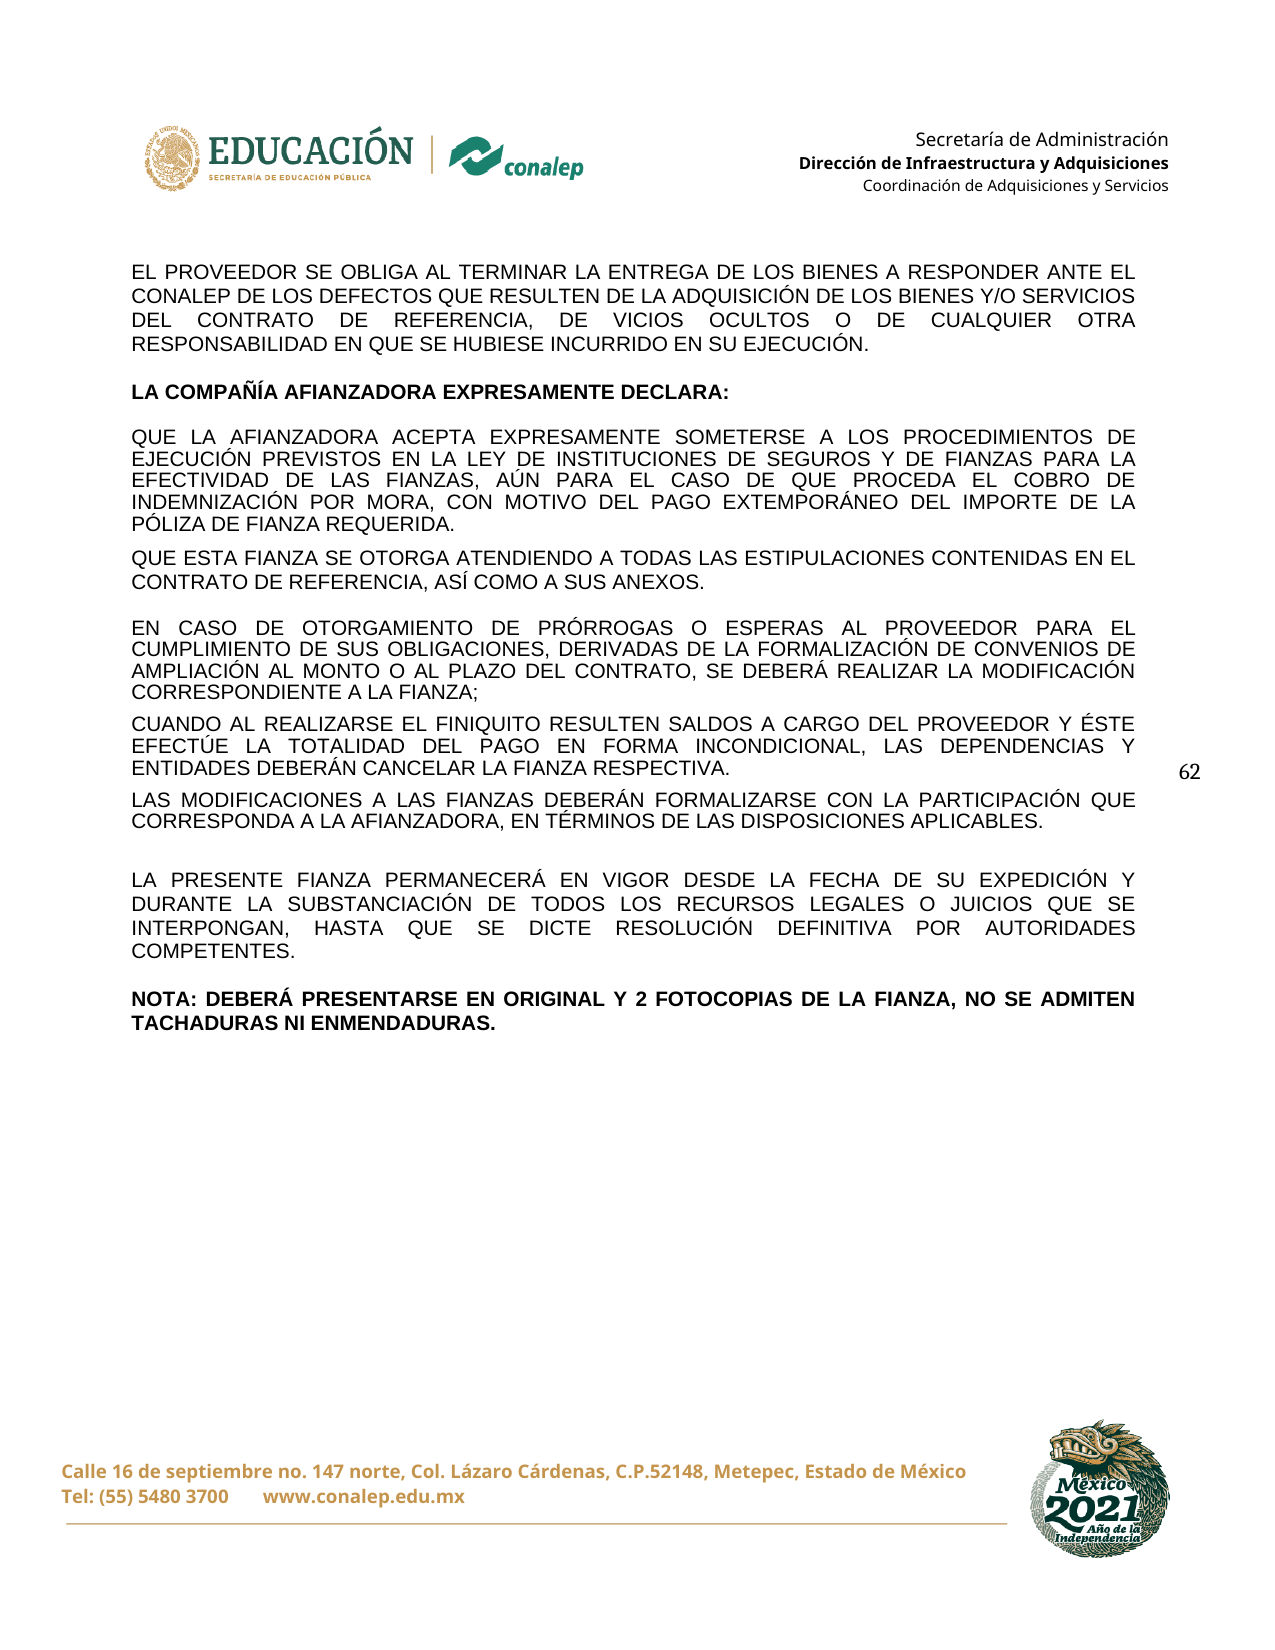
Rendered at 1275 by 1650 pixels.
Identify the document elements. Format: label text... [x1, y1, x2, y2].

text EL PROVEEDOR SE OBLIGA AL TERMINAR LA ENTREGA DE LOS BIENES A RESPONDER ANTE EL CONALEP DE LOS DEFECTOS QUE RESULTEN DE LA ADQUISICIÓN DE LOS BIENES Y/O SERVICIOS DEL CONTRATO DE REFERENCIA, DE VICIOS OCULTOS O DE CUALQUIER OTRA RESPONSABILIDAD EN QUE SE HUBIESE INCURRIDO EN SU EJECUCIÓN. [131, 260, 1137, 356]
text CUANDO AL REALIZARSE EL FINIQUITO RESULTEN SALDOS A CARGO DEL PROVEEDOR Y ÉSTE EFECTÚE LA TOTALIDAD DEL PAGO EN FORMA INCONDICIONAL, LAS DEPENDENCIAS Y ENTIDADES DEBERÁN CANCELAR LA FIANZA RESPECTIVA. [131, 714, 1137, 779]
text NOTA: DEBERÁ PRESENTARSE EN ORIGINAL Y 2 FOTOCOPIAS DE LA FIANZA, NO SE ADMITEN TACHADURAS NI ENMENDADURAS. [131, 987, 1137, 1035]
picture [109, 110, 613, 209]
text EN CASO DE OTORGAMIENTO DE PRÓRROGAS O ESPERAS AL PROVEEDOR PARA EL CUMPLIMIENTO DE SUS OBLIGACIONES, DERIVADAS DE LA FORMALIZACIÓN DE CONVENIOS DE AMPLIACIÓN AL MONTO O AL PLAZO DEL CONTRATO, SE DEBERÁ REALIZAR LA MODIFICACIÓN CORRESPONDIENTE A LA FIANZA; [131, 618, 1137, 704]
text QUE LA AFIANZADORA ACEPTA EXPRESAMENTE SOMETERSE A LOS PROCEDIMIENTOS DE EJECUCIÓN PREVISTOS EN LA LEY DE INSTITUCIONES DE SEGUROS Y DE FIANZAS PARA LA EFECTIVIDAD DE LAS FIANZAS, AÚN PARA EL CASO DE QUE PROCEDA EL COBRO DE INDEMNIZACIÓN POR MORA, CON MOTIVO DEL PAGO EXTEMPORÁNEO DEL IMPORTE DE LA PÓLIZA DE FIANZA REQUERIDA. [131, 428, 1137, 535]
text QUE ESTA FIANZA SE OTORGA ATENDIENDO A TODAS LAS ESTIPULACIONES CONTENIDAS EN EL CONTRATO DE REFERENCIA, ASÍ COMO A SUS ANEXOS. [131, 546, 1137, 594]
text LA COMPAÑÍA AFIANZADORA EXPRESAMENTE DECLARA: [131, 380, 1137, 404]
text LA PRESENTE FIANZA PERMANECERÁ EN VIGOR DESDE LA FECHA DE SU EXPEDICIÓN Y DURANTE LA SUBSTANCIACIÓN DE TODOS LOS RECURSOS LEGALES O JUICIOS QUE SE INTERPONGAN, HASTA QUE SE DICTE RESOLUCIÓN DEFINITIVA POR AUTORIDADES COMPETENTES. [131, 867, 1137, 963]
picture [0, 1403, 1236, 1586]
text LAS MODIFICACIONES A LAS FIANZAS DEBERÁN FORMALIZARSE CON LA PARTICIPACIÓN QUE CORRESPONDA A LA AFIANZADORA, EN TÉRMINOS DE LAS DISPOSICIONES APLICABLES. [131, 790, 1137, 833]
